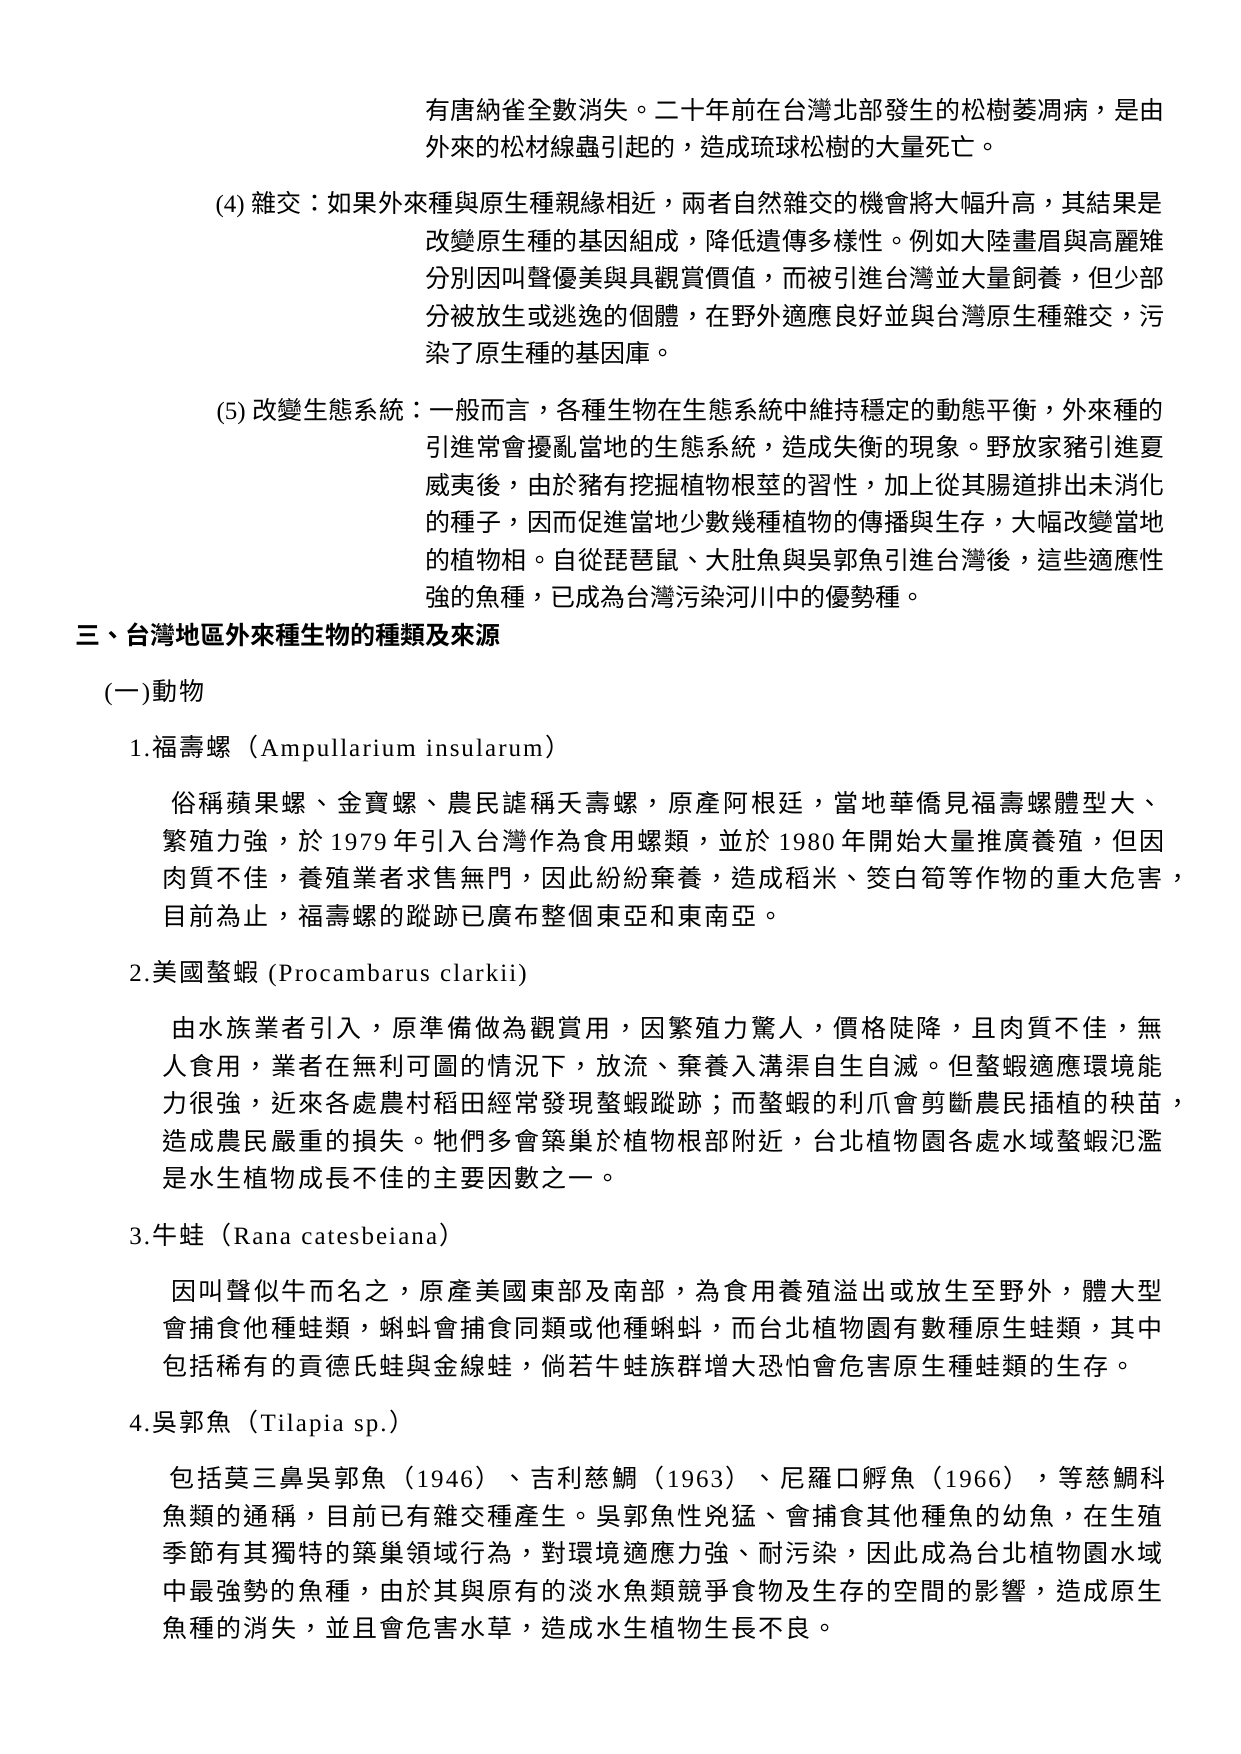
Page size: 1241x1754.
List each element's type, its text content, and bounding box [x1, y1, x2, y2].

text (5) 改變生態系統：一般而言，各種生物在生態系統中維持穩定的動態平衡，外來種的引進常會擾亂當地的生態系統，造成失衡的現象。野放家豬引進夏威夷後，由於豬有挖掘植物根莖的習性，加上從其腸道排出未消化的種子，因而促進當地少數幾種植物的傳播與生存，大幅改變當地的植物相。自從琵琶鼠、大肚魚與吳郭魚引進台灣後，這些適應性強的魚種，已成為台灣污染河川中的優勢種。 [75, 389, 1165, 614]
text 3.牛蛙（Rana catesbeiana） [75, 1214, 1165, 1252]
text 4.吳郭魚（Tilapia sp.） [75, 1402, 1165, 1439]
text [75, 89, 1165, 164]
text 由水族業者引入，原準備做為觀賞用，因繁殖力驚人，價格陡降，且肉質不佳，無人食用，業者在無利可圖的情況下，放流、棄養入溝渠自生自滅。但螯蝦適應環境能力很強，近來各處農村稻田經常發現螯蝦蹤跡；而螯蝦的利爪會剪斷農民插植的秧苗，造成農民嚴重的損失。牠們多會築巢於植物根部附近，台北植物園各處水域螯蝦氾濫是水生植物成長不佳的主要因數之一。 [75, 1008, 1165, 1196]
text 包括莫三鼻吳郭魚（1946）、吉利慈鯛（1963）、尼羅口孵魚（1966），等慈鯛科魚類的通稱，目前已有雜交種產生。吳郭魚性兇猛、會捕食其他種魚的幼魚，在生殖季節有其獨特的築巢領域行為，對環境適應力強、耐污染，因此成為台北植物園水域中最強勢的魚種，由於其與原有的淡水魚類競爭食物及生存的空間的影響，造成原生魚種的消失，並且會危害水草，造成水生植物生長不良。 [75, 1458, 1165, 1646]
text 因叫聲似牛而名之，原產美國東部及南部，為食用養殖溢出或放生至野外，體大型會捕食他種蛙類，蝌蚪會捕食同類或他種蝌蚪，而台北植物園有數種原生蛙類，其中包括稀有的貢德氏蛙與金線蛙，倘若牛蛙族群增大恐怕會危害原生種蛙類的生存。 [75, 1271, 1165, 1383]
text (一)動物 [75, 671, 1165, 708]
list 三、台灣地區外來種生物的種類及來源 [75, 614, 1165, 652]
text 2.美國螯蝦 (Procambarus clarkii) [75, 952, 1165, 989]
text (4) 雜交：如果外來種與原生種親緣相近，兩者自然雜交的機會將大幅升高，其結果是改變原生種的基因組成，降低遺傳多樣性。例如大陸畫眉與高麗雉分別因叫聲優美與具觀賞價值，而被引進台灣並大量飼養，但少部分被放生或逃逸的個體，在野外適應良好並與台灣原生種雜交，污染了原生種的基因庫。 [75, 183, 1165, 371]
text 俗稱蘋果螺、金寶螺、農民謔稱夭壽螺，原產阿根廷，當地華僑見福壽螺體型大、繁殖力強，於1979年引入台灣作為食用螺類，並於1980年開始大量推廣養殖，但因肉質不佳，養殖業者求售無門，因此紛紛棄養，造成稻米、筊白筍等作物的重大危害，目前為止，福壽螺的蹤跡已廣布整個東亞和東南亞。 [75, 783, 1165, 933]
text 1.福壽螺（Ampullarium insularum） [75, 727, 1165, 764]
